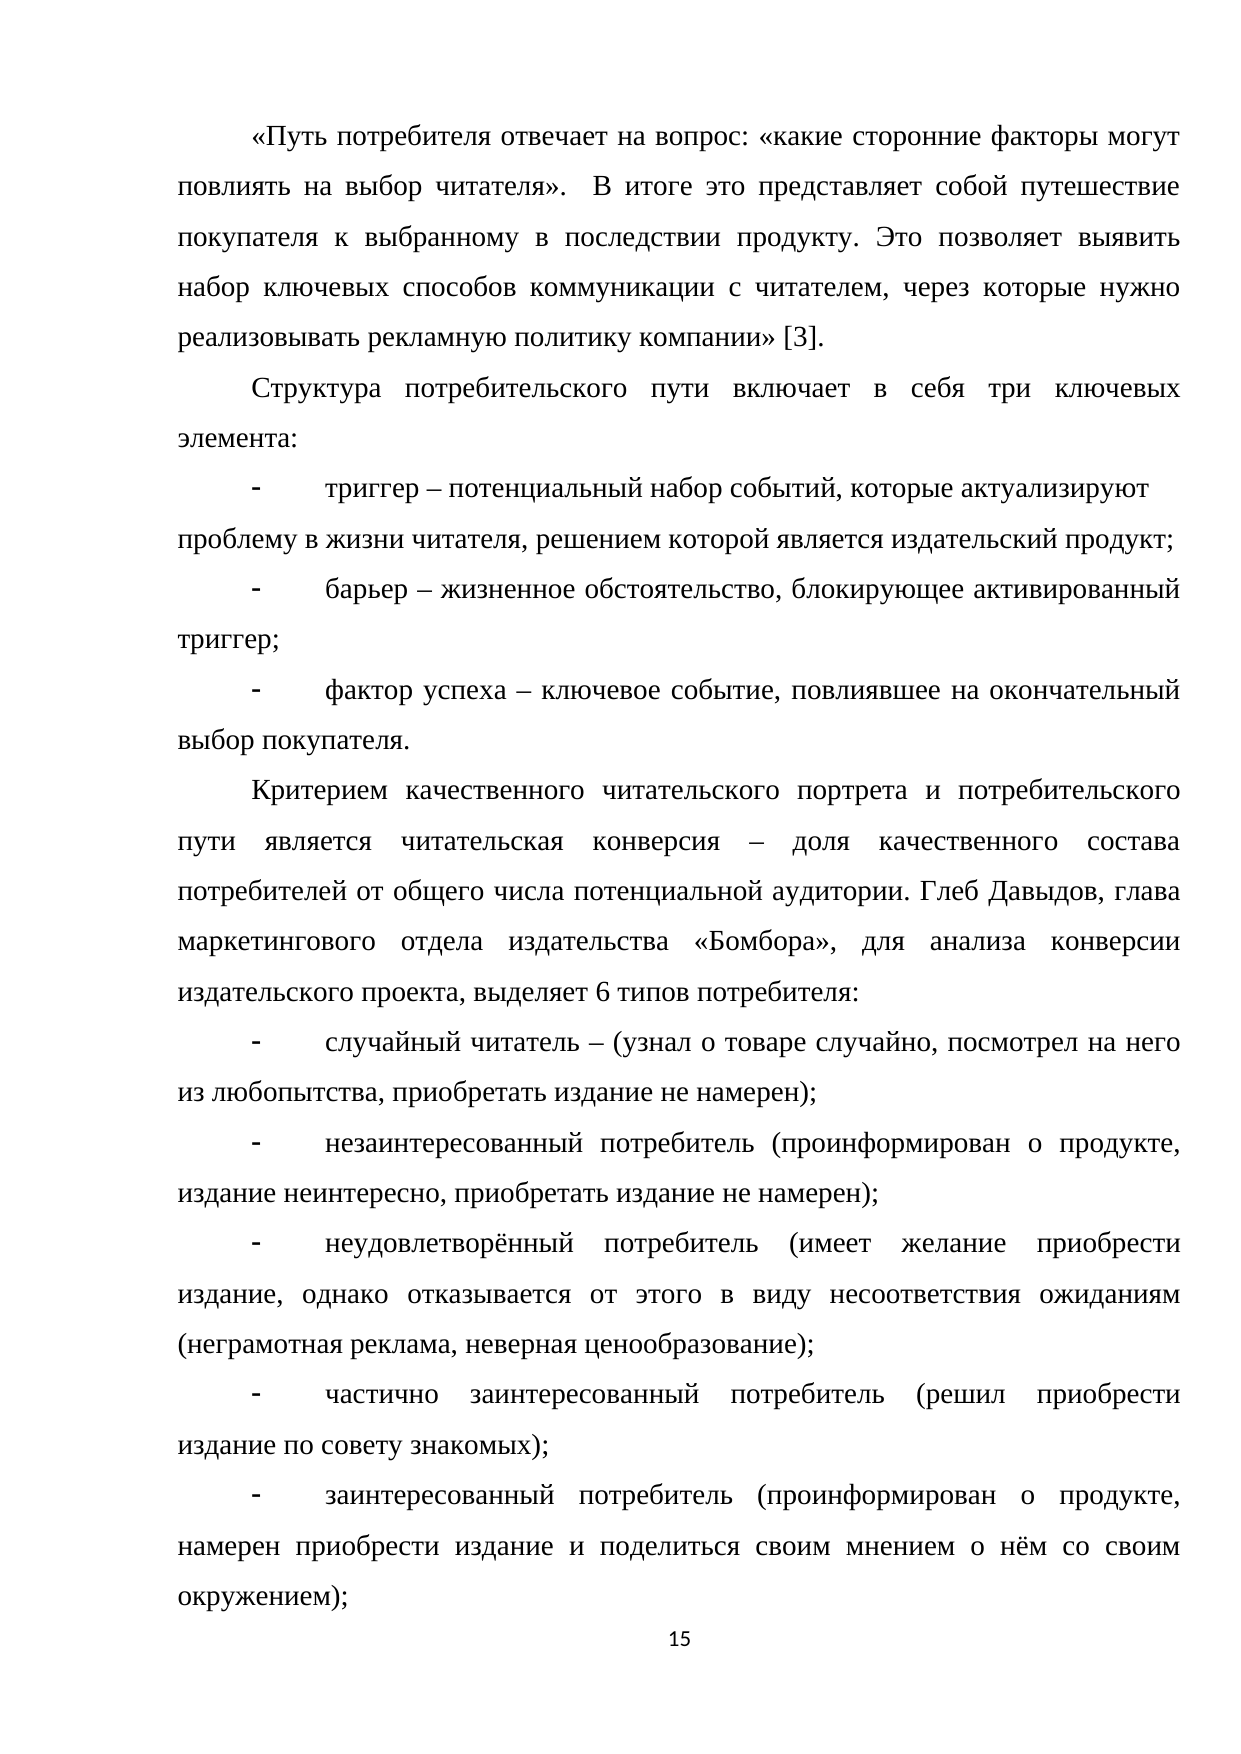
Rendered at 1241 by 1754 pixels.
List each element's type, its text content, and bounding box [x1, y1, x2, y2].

list Критерием качественного читательского портрета и потребительского пути является читательская конверсия – доля качественного состава потребителей от общего числа потенциальной аудитории. Глеб Давыдов, глава маркетингового отдела издательства «Бомбора», для анализа конверсии издательского проекта, выделяет 6 типов потребителя: [177, 772, 1181, 1007]
list частично заинтересованный потребитель (решил приобрести издание по совету знакомых); [177, 1377, 1181, 1461]
list незаинтересованный потребитель (проинформирован о продукте, издание неинтересно, приобретать издание не намерен); [177, 1125, 1181, 1209]
list «Путь потребителя отвечает на вопрос: «какие сторонние факторы могут повлиять на выбор читателя». В итоге это представляет собой путешествие покупателя к выбранному в последствии продукту. Это позволяет выявить набор ключевых способов коммуникации с читателем, через которые нужно реализовывать рекламную политику компании» [3]. [177, 118, 1181, 353]
list фактор успеха – ключевое событие, повлиявшее на окончательный выбор покупателя. [177, 672, 1181, 756]
list неудовлетворённый потребитель (имеет желание приобрести издание, однако отказывается от этого в виду несоответствия ожиданиям (неграмотная реклама, неверная ценообразование); [177, 1226, 1181, 1360]
list барьер – жизненное обстоятельство, блокирующее активированный триггер; [177, 571, 1181, 655]
text Структура потребительского пути включает в себя три ключевых элемента: [177, 370, 1181, 453]
list триггер – потенциальный набор событий, которые актуализируют проблему в жизни читателя, решением которой является издательский продукт; [177, 470, 1181, 554]
list заинтересованный потребитель (проинформирован о продукте, намерен приобрести издание и поделиться своим мнением о нём со своим окружением); [177, 1477, 1181, 1612]
list случайный читатель – (узнал о товаре случайно, посмотрел на него из любопытства, приобретать издание не намерен); [177, 1024, 1181, 1108]
